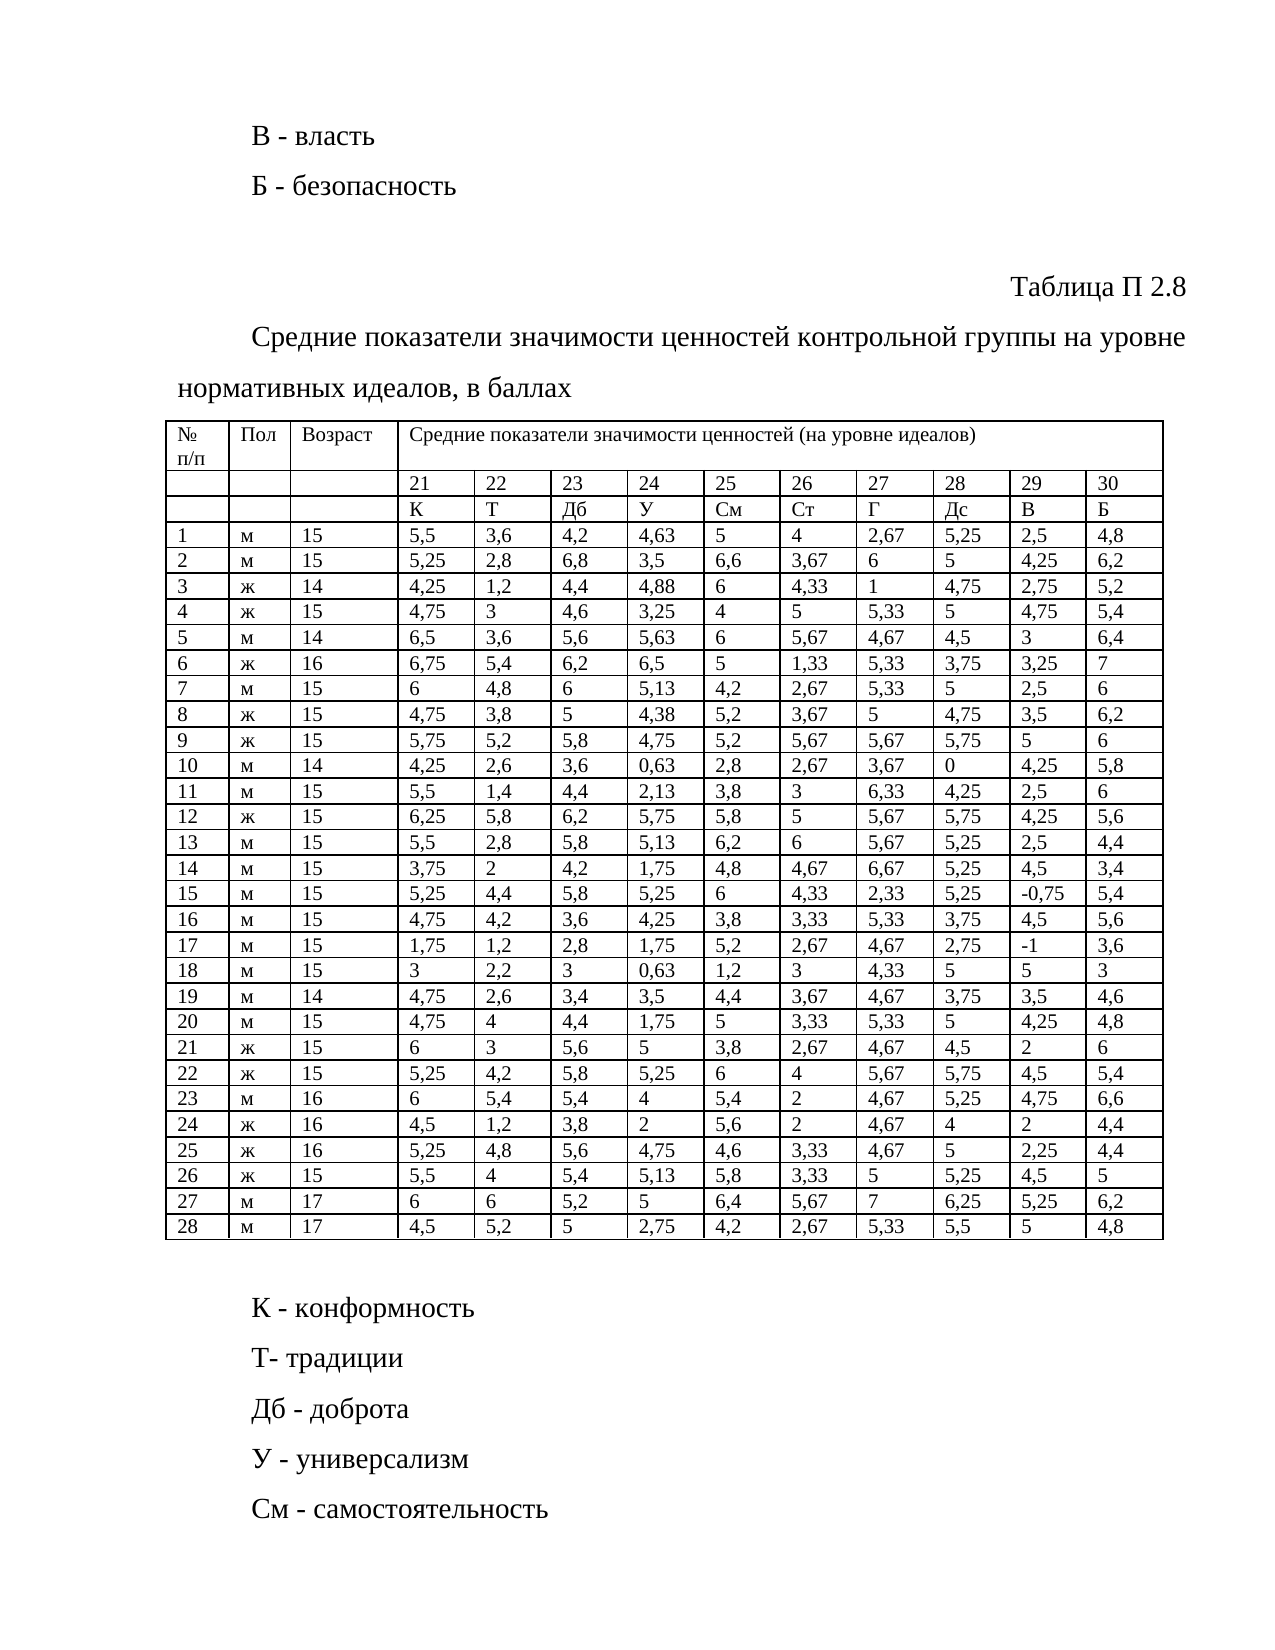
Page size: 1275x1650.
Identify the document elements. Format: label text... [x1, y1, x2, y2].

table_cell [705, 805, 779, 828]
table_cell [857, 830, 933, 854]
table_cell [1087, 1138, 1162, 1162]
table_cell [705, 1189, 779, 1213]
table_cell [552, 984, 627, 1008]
text К - конформность [177, 1290, 1186, 1324]
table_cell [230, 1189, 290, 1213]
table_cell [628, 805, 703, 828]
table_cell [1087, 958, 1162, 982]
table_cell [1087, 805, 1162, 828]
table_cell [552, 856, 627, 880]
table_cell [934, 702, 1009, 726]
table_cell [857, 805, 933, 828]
text В - власть [177, 118, 1186, 152]
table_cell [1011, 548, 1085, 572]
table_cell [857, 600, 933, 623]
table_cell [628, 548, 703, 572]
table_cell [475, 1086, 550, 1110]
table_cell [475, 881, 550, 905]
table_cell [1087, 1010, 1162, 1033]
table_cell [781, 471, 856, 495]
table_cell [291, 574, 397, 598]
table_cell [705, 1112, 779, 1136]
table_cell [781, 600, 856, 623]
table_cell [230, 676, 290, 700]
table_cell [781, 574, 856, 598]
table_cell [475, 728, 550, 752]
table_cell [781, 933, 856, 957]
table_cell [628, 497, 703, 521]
text У - универсализм [177, 1441, 1186, 1475]
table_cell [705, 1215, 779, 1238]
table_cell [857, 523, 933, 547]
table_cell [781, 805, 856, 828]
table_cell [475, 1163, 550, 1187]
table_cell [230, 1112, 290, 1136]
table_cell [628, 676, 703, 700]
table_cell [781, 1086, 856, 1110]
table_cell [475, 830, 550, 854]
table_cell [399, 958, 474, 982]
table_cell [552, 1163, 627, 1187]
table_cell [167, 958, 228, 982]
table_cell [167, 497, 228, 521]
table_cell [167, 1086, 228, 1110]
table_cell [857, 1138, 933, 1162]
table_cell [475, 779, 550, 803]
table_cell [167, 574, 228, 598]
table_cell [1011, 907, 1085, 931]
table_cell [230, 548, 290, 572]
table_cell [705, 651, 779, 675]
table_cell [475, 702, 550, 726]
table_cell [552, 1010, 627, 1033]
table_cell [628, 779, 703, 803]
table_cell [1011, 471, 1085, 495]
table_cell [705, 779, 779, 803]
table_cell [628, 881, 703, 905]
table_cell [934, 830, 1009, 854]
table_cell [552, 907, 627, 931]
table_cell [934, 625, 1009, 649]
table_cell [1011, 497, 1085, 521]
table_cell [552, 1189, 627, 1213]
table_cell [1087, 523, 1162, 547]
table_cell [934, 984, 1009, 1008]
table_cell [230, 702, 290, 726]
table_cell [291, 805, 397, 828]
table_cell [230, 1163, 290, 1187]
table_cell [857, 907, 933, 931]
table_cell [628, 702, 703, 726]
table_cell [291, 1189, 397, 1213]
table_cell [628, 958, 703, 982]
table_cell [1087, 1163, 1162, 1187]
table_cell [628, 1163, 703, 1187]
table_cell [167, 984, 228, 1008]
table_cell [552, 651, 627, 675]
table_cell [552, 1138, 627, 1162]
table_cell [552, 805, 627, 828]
text Т- традиции [177, 1341, 1186, 1374]
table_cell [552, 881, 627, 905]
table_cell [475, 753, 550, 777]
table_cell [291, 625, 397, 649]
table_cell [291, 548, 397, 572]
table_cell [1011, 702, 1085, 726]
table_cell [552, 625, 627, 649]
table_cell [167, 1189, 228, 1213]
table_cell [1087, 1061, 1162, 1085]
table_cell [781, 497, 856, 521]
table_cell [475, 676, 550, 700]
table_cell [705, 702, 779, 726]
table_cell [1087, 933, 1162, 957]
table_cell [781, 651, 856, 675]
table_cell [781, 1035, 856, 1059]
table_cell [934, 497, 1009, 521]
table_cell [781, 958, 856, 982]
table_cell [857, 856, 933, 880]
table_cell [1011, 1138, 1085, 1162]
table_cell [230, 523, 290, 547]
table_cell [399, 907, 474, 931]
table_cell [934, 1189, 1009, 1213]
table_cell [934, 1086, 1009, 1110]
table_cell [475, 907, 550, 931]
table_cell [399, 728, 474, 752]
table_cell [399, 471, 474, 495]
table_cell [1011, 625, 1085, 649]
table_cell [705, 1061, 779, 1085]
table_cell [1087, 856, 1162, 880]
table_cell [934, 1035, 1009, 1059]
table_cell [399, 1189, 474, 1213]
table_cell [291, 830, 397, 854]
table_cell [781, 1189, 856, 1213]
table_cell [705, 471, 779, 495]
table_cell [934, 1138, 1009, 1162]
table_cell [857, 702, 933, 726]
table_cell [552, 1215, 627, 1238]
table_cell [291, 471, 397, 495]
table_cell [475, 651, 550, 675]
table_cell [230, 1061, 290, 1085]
text Таблица П 2.8 [177, 269, 1186, 303]
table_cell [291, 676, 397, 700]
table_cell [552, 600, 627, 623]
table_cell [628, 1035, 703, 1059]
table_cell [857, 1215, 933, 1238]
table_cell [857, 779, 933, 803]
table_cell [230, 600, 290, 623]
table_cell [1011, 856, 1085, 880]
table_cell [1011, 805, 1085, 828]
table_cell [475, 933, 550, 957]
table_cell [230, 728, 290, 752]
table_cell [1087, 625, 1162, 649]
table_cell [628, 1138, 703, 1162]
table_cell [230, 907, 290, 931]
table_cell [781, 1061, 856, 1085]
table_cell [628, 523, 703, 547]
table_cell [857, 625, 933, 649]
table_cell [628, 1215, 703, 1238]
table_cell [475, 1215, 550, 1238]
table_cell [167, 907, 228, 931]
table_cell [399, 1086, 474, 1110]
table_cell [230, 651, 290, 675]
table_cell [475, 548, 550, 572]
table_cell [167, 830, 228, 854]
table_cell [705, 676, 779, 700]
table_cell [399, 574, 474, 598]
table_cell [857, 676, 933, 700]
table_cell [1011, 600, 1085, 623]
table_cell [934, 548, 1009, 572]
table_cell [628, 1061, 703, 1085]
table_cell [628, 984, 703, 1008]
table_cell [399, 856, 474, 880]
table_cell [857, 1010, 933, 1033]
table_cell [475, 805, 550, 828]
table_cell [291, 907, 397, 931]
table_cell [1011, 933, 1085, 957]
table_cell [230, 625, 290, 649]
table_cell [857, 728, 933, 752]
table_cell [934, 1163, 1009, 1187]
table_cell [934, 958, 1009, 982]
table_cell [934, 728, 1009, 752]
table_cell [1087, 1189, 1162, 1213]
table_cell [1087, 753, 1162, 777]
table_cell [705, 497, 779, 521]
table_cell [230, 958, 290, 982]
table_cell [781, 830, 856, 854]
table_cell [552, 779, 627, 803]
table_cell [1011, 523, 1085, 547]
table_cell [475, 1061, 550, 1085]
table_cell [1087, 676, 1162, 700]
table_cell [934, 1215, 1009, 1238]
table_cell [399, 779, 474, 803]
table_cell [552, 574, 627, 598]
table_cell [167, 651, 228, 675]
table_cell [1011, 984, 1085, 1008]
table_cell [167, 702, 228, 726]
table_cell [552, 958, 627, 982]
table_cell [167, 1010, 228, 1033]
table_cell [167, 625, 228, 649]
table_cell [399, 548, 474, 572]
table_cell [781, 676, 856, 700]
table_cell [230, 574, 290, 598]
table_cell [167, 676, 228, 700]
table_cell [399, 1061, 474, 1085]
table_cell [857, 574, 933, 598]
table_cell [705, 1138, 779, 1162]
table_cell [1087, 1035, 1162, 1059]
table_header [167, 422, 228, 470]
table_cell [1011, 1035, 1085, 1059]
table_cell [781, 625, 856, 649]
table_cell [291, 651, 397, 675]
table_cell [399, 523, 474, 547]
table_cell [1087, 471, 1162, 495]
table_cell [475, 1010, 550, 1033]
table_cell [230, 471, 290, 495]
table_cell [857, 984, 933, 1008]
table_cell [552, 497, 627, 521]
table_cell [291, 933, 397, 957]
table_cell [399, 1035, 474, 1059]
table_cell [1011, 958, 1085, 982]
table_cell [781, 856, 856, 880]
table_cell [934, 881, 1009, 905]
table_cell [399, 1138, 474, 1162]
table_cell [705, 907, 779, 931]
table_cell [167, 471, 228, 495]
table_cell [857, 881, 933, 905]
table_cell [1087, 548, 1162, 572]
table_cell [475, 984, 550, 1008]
text Средние показатели значимости ценностей контрольной группы на уровне нормативных идеалов, в баллах [177, 319, 1186, 403]
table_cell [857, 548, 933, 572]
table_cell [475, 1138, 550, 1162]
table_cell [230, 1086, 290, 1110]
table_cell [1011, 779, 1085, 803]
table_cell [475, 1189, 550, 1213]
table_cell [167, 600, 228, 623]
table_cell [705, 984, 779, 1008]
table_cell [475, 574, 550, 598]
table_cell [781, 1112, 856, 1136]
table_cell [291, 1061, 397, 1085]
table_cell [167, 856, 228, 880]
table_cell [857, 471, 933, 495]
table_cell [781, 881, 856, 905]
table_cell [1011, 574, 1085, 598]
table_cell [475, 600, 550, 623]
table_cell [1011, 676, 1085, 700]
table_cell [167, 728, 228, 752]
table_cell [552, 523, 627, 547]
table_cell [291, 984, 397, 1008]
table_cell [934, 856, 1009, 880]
text Б - безопасность [177, 168, 1186, 202]
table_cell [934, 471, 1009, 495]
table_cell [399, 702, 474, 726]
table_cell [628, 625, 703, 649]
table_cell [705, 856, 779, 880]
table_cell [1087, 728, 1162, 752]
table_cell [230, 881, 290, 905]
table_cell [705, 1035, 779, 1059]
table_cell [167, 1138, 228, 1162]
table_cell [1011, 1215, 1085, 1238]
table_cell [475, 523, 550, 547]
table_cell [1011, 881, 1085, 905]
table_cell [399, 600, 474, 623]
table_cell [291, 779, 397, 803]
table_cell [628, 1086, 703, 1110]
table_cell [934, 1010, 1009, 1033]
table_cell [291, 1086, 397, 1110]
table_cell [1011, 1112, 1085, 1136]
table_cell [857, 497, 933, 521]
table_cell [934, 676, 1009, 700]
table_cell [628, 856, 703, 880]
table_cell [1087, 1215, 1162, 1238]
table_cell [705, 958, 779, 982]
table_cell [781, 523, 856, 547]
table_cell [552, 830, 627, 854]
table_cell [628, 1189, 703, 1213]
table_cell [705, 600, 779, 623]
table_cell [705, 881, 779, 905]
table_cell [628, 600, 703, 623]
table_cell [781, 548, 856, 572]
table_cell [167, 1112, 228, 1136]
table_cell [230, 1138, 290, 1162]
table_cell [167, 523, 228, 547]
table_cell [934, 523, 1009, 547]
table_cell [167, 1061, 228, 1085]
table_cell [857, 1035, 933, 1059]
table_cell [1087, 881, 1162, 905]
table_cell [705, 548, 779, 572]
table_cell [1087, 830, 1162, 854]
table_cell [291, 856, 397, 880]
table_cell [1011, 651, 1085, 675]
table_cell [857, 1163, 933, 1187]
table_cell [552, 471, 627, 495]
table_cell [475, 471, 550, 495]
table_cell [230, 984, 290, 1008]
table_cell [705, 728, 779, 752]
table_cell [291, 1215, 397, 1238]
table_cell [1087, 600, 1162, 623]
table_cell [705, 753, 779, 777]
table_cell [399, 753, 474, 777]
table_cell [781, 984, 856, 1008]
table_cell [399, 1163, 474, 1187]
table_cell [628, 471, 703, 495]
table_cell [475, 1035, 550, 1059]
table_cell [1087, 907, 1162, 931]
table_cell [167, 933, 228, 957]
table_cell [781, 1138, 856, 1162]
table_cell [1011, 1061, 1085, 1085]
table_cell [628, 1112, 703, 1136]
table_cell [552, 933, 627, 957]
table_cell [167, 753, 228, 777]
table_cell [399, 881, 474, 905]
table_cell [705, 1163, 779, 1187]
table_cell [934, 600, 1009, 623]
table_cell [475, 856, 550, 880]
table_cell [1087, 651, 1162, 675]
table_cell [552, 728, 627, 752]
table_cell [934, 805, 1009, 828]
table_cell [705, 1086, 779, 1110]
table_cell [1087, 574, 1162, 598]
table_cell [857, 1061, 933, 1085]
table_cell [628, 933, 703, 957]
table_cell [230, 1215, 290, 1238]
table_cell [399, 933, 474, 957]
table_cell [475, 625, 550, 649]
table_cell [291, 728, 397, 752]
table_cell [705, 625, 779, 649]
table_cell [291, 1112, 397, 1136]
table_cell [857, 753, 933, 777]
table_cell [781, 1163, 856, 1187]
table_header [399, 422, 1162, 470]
text См - самостоятельность [177, 1492, 1186, 1525]
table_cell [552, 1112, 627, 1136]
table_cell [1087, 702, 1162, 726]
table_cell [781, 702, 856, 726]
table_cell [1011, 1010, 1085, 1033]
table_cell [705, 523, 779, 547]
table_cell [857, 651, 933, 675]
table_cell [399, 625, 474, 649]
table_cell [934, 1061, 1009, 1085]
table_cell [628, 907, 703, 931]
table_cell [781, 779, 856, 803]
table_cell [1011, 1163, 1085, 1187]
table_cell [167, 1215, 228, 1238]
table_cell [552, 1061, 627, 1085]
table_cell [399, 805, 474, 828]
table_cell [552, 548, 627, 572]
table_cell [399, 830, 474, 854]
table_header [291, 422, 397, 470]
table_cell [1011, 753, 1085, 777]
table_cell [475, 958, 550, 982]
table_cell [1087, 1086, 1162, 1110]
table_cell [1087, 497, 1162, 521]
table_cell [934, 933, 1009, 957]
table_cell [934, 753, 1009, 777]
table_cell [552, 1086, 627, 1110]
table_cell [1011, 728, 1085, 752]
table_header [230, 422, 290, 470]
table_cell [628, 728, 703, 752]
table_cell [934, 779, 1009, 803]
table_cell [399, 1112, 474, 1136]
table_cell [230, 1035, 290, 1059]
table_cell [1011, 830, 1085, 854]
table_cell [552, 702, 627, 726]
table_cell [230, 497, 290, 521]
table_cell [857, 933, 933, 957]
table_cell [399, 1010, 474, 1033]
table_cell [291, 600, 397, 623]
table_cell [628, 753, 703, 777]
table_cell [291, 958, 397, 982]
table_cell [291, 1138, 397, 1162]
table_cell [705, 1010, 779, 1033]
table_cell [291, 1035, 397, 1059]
text Дб - доброта [177, 1391, 1186, 1424]
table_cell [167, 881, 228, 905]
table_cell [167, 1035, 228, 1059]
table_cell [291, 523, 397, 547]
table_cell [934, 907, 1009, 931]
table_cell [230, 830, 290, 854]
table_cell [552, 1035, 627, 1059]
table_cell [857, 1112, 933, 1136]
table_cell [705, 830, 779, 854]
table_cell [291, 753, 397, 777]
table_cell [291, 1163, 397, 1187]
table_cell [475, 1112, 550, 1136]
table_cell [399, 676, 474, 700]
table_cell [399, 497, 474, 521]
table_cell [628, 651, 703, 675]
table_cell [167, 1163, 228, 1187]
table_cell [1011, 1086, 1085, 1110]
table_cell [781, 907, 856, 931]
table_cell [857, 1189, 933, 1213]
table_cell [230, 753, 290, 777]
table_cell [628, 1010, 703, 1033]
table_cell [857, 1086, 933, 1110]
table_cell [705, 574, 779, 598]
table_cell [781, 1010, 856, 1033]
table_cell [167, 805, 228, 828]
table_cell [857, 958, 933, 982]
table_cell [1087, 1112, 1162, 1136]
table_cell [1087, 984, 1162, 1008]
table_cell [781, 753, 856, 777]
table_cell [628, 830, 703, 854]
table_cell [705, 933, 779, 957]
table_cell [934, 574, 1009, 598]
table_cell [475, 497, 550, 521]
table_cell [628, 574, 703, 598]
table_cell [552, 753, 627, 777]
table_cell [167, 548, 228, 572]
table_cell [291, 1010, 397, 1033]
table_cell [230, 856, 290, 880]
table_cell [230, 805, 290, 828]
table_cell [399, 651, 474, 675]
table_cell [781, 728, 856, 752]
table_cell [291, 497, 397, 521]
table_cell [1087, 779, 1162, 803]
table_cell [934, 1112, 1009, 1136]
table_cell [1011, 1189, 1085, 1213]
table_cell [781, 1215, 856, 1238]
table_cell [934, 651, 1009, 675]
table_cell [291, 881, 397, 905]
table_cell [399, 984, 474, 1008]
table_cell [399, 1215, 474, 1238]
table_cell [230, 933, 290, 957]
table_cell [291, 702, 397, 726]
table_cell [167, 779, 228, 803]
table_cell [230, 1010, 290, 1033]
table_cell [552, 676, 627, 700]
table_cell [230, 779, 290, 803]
